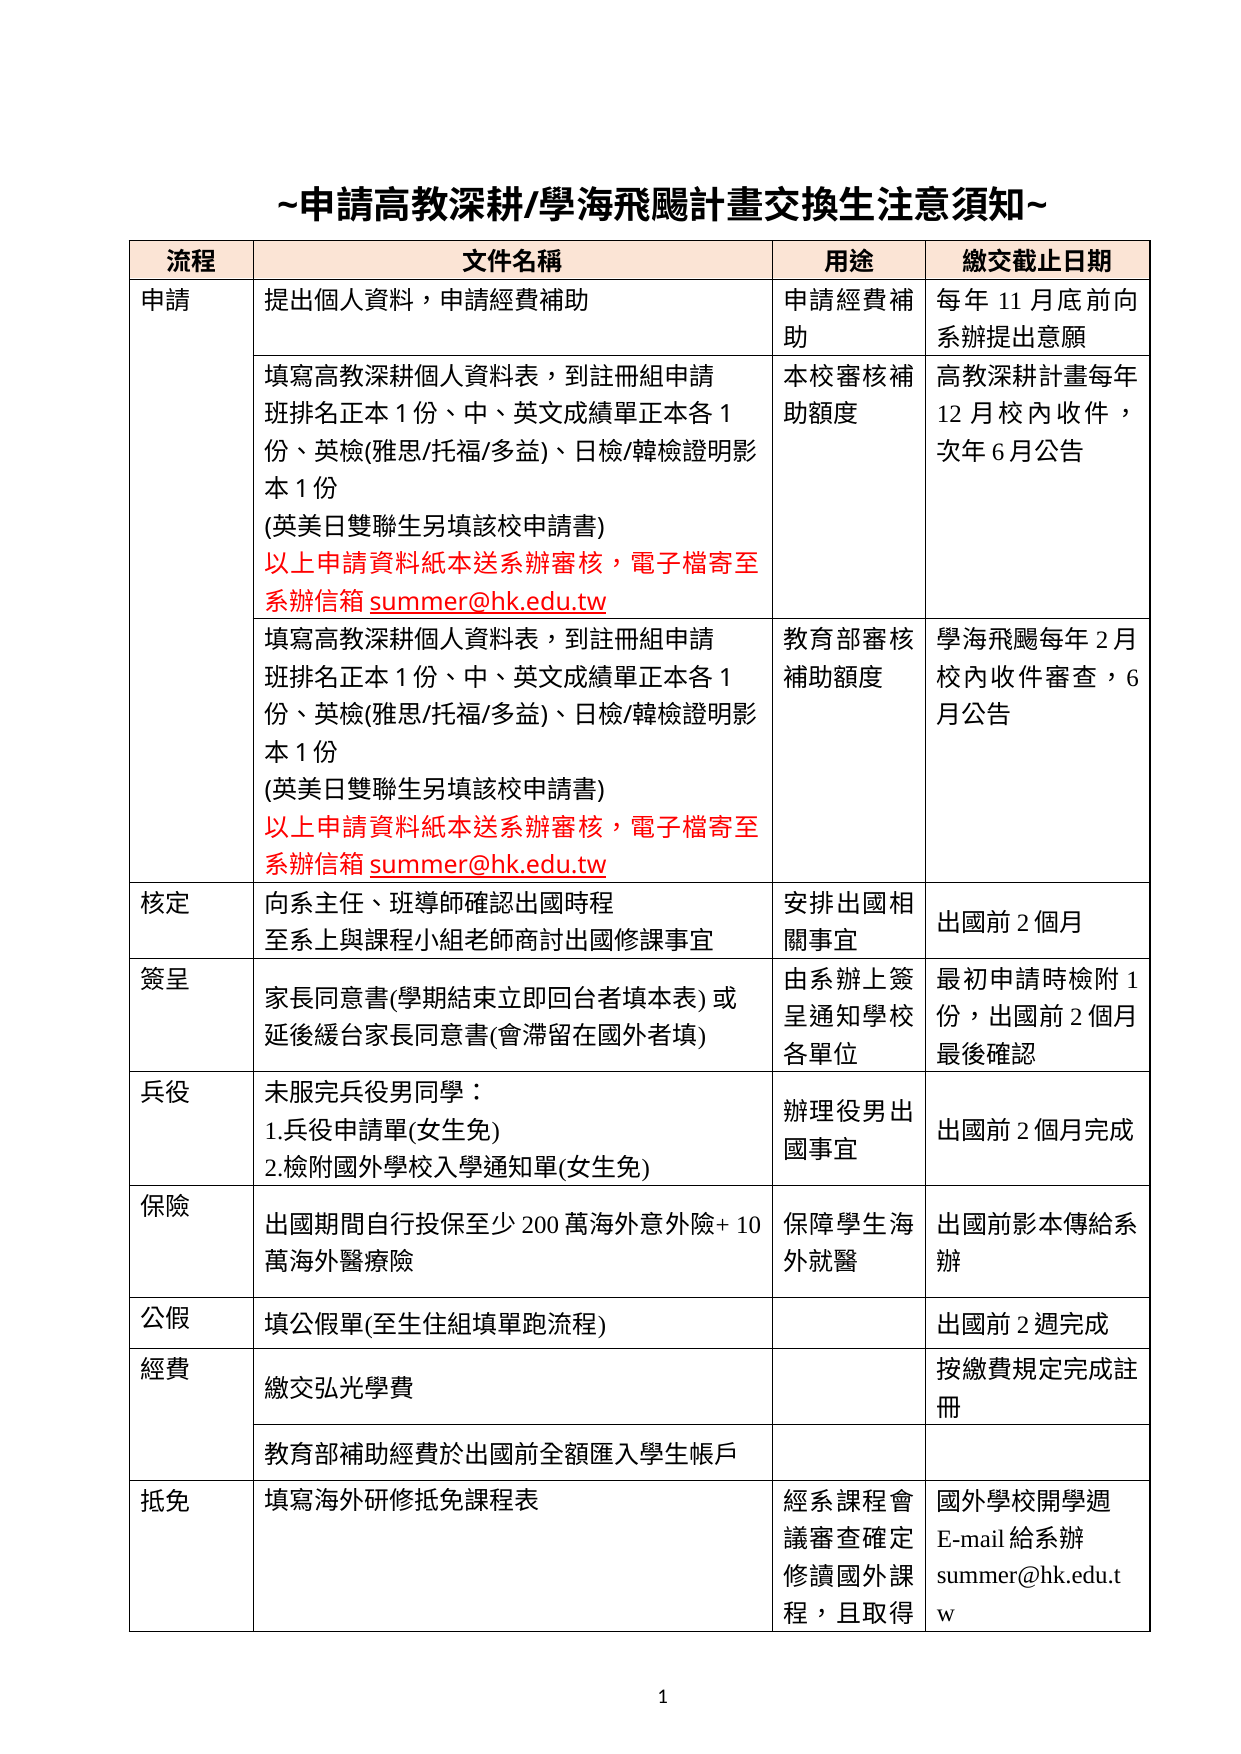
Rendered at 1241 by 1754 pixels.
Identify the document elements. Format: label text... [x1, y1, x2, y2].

text ~申請高教深耕/學海飛颺計畫交換生注意須知~ [187, 165, 1137, 240]
table_cell 出國前2個月 [926, 883, 1149, 958]
table_cell 最初申請時檢附1份，出國前2個月最後確認 [926, 959, 1149, 1071]
table_cell 高教深耕計畫每年12月校內收件，次年6月公告 [926, 356, 1149, 618]
table_cell 填公假單(至生住組填單跑流程) [254, 1298, 772, 1348]
table_header 繳交截止日期 [926, 241, 1149, 278]
table_cell 按繳費規定完成註冊 [926, 1349, 1149, 1424]
table_cell 保障學生海外就醫 [773, 1186, 925, 1297]
table_cell 辦理役男出國事宜 [773, 1072, 925, 1185]
table_cell [926, 1425, 1149, 1480]
table_cell 核定 [130, 883, 253, 958]
table_cell 教育部補助經費於出國前全額匯入學生帳戶 [254, 1425, 772, 1480]
table_cell 出國前2週完成 [926, 1298, 1149, 1348]
table_cell 家長同意書(學期結束立即回台者填本表) 或 延後緩台家長同意書(會滯留在國外者填) [254, 959, 772, 1071]
table_cell 向系主任、班導師確認出國時程 至系上與課程小組老師商討出國修課事宜 [254, 883, 772, 958]
table_cell 提出個人資料，申請經費補助 [254, 280, 772, 354]
table_cell 申請 [130, 280, 253, 882]
table_cell 未服完兵役男同學： 1.兵役申請單(女生免) 2.檢附國外學校入學通知單(女生免) [254, 1072, 772, 1185]
table_cell 教育部審核補助額度 [773, 619, 925, 882]
table_cell 由系辦上簽呈通知學校各單位 [773, 959, 925, 1071]
table_cell 出國期間自行投保至少200萬海外意外險+ 10萬海外醫療險 [254, 1186, 772, 1297]
table_cell 填寫海外研修抵免課程表 [254, 1481, 772, 1631]
table_cell 每年11月底前向系辦提出意願 [926, 280, 1149, 354]
table_cell 出國前影本傳給系辦 [926, 1186, 1149, 1297]
table_cell 兵役 [130, 1072, 253, 1185]
table_cell 申請經費補助 [773, 280, 925, 354]
table_cell 簽呈 [130, 959, 253, 1071]
table_cell 安排出國相關事宜 [773, 883, 925, 958]
table_header 流程 [130, 241, 253, 278]
table_cell 公假 [130, 1298, 253, 1348]
table_cell 學海飛颺每年2月校內收件審查，6月公告 [926, 619, 1149, 882]
table_cell [773, 1425, 925, 1480]
table_cell 經系課程會議審查確定修讀國外課程，且取得B以上成績可抵弘光課程 [773, 1481, 925, 1631]
table_cell 國外學校開學週 E-mail給系辦 summer@hk.edu.tw [926, 1481, 1149, 1631]
table_cell 出國前2個月完成 [926, 1072, 1149, 1185]
table_cell 本校審核補助額度 [773, 356, 925, 618]
table_cell 填寫高教深耕個人資料表，到註冊組申請 班排名正本1份、中、英文成績單正本各1份、英檢(雅思/托福/多益)、日檢/韓檢證明影本1份 (英美日雙聯生另填該校申請書) 以上申請資料紙本送系辦審核，電子檔寄至系辦信箱summer@hk.edu.tw [254, 356, 772, 618]
table_cell [773, 1349, 925, 1424]
table_cell [773, 1298, 925, 1348]
table_header 文件名稱 [254, 241, 772, 278]
table_cell 填寫高教深耕個人資料表，到註冊組申請 班排名正本1份、中、英文成績單正本各1份、英檢(雅思/托福/多益)、日檢/韓檢證明影本1份 (英美日雙聯生另填該校申請書) 以上申請資料紙本送系辦審核，電子檔寄至系辦信箱summer@hk.edu.tw [254, 619, 772, 882]
table_cell 保險 [130, 1186, 253, 1297]
table_cell 經費 [130, 1349, 253, 1480]
table_cell 繳交弘光學費 [254, 1349, 772, 1424]
table_header 用途 [773, 241, 925, 278]
table_cell 抵免 [130, 1481, 253, 1631]
